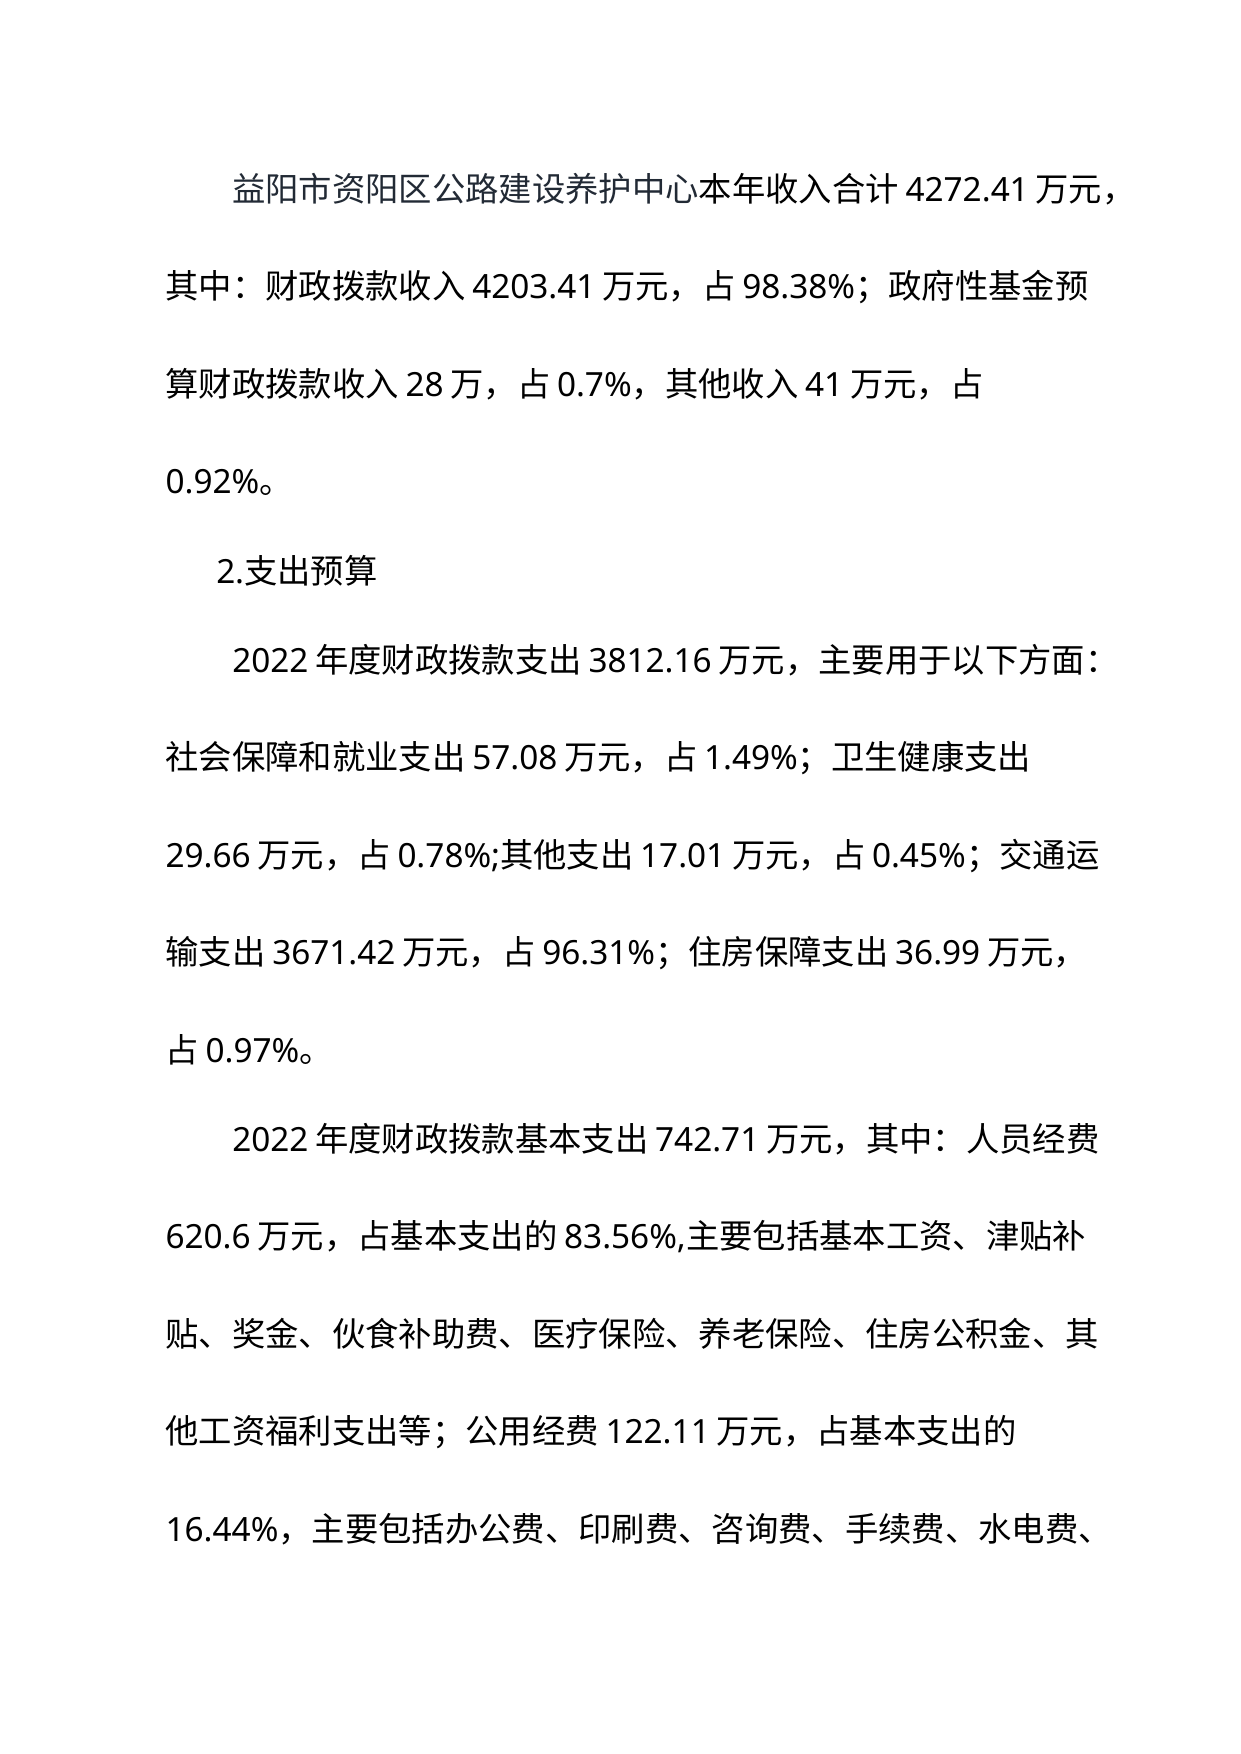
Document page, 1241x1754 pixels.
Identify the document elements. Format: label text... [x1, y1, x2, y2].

text 益阳市资阳区公路建设养护中心本年收入合计4272.41万元，其中：财政拨款收入4203.41万元，占98.38%；政府性基金预算财政拨款收入28万，占0.7%，其他收入41万元，占0.92%。 [165, 154, 1110, 512]
text 2.支出预算 [165, 536, 1110, 601]
text 2022年度财政拨款支出3812.16万元，主要用于以下方面：社会保障和就业支出57.08万元，占1.49%；卫生健康支出29.66万元，占0.78%;其他支出17.01万元，占0.45%；交通运输支出3671.42万元，占96.31%；住房保障支出36.99万元，占0.97%。 [165, 625, 1110, 1080]
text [165, 1104, 1110, 1559]
